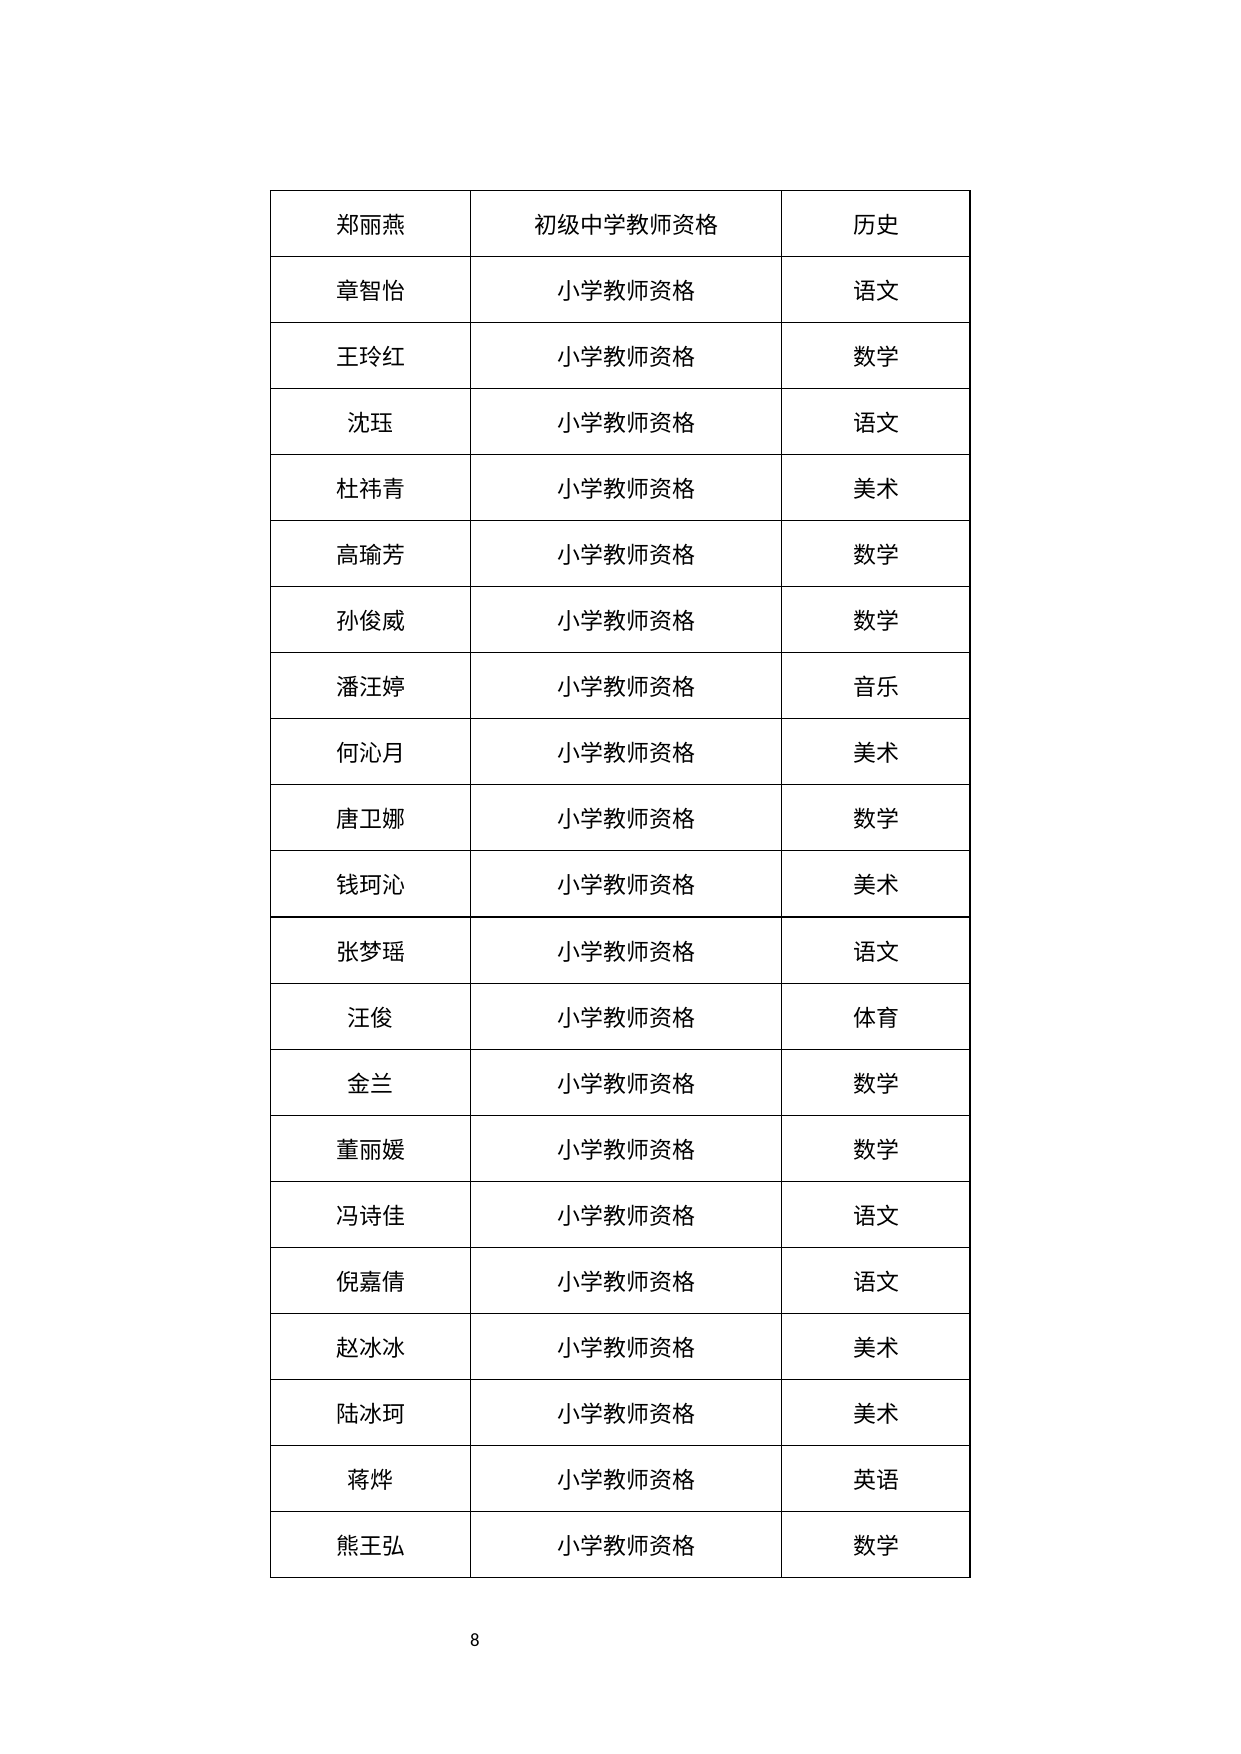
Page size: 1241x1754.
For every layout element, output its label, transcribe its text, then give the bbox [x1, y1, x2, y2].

table_cell 钱珂沁 [271, 851, 470, 916]
table_cell 小学教师资格 [471, 1314, 781, 1379]
table_cell 章智怡 [271, 257, 470, 322]
table_cell 小学教师资格 [471, 1248, 781, 1313]
table_cell 美术 [782, 1380, 969, 1445]
table_cell 美术 [782, 851, 969, 916]
table_cell 小学教师资格 [471, 587, 781, 652]
table_cell 初级中学教师资格 [471, 191, 781, 256]
table_cell 小学教师资格 [471, 1050, 781, 1114]
table_cell 小学教师资格 [471, 653, 781, 718]
table_cell 数学 [782, 1116, 969, 1181]
table_cell 数学 [782, 587, 969, 652]
table_cell 金兰 [271, 1050, 470, 1114]
table_cell 语文 [782, 918, 969, 982]
table_cell 小学教师资格 [471, 851, 781, 916]
table_cell 历史 [782, 191, 969, 256]
table_cell 美术 [782, 719, 969, 784]
table_cell 语文 [782, 389, 969, 454]
table_cell 唐卫娜 [271, 785, 470, 850]
table_cell 数学 [782, 521, 969, 586]
table_cell 数学 [782, 1512, 969, 1577]
table_cell 英语 [782, 1446, 969, 1511]
table_cell 郑丽燕 [271, 191, 470, 256]
table_cell 语文 [782, 257, 969, 322]
table_cell 数学 [782, 785, 969, 850]
table_cell 小学教师资格 [471, 1512, 781, 1577]
table_cell 王玲红 [271, 323, 470, 388]
table_cell 语文 [782, 1248, 969, 1313]
table_cell 何沁月 [271, 719, 470, 784]
table_cell 陆冰珂 [271, 1380, 470, 1445]
table_cell 小学教师资格 [471, 521, 781, 586]
table_cell 体育 [782, 984, 969, 1048]
table_cell 董丽媛 [271, 1116, 470, 1181]
table_cell 美术 [782, 455, 969, 520]
table_cell 赵冰冰 [271, 1314, 470, 1379]
table_cell 小学教师资格 [471, 1116, 781, 1181]
table_cell 音乐 [782, 653, 969, 718]
table_cell 小学教师资格 [471, 984, 781, 1048]
table_cell 语文 [782, 1182, 969, 1247]
table_cell 小学教师资格 [471, 1182, 781, 1247]
table_cell 沈珏 [271, 389, 470, 454]
table_cell 潘汪婷 [271, 653, 470, 718]
table_cell 汪俊 [271, 984, 470, 1048]
table_cell 高瑜芳 [271, 521, 470, 586]
table_cell 小学教师资格 [471, 785, 781, 850]
table_cell 熊王弘 [271, 1512, 470, 1577]
table_cell 张梦瑶 [271, 918, 470, 982]
table_cell 小学教师资格 [471, 323, 781, 388]
table_cell 小学教师资格 [471, 719, 781, 784]
table_cell 杜祎青 [271, 455, 470, 520]
table_cell 倪嘉倩 [271, 1248, 470, 1313]
table_cell 小学教师资格 [471, 1446, 781, 1511]
table_cell 数学 [782, 1050, 969, 1114]
table_cell 孙俊威 [271, 587, 470, 652]
table_cell 冯诗佳 [271, 1182, 470, 1247]
table_cell 小学教师资格 [471, 257, 781, 322]
table_cell 小学教师资格 [471, 389, 781, 454]
table_cell 美术 [782, 1314, 969, 1379]
table_cell 小学教师资格 [471, 918, 781, 982]
table_cell 小学教师资格 [471, 1380, 781, 1445]
table_cell 小学教师资格 [471, 455, 781, 520]
table_cell 数学 [782, 323, 969, 388]
table_cell 蒋烨 [271, 1446, 470, 1511]
